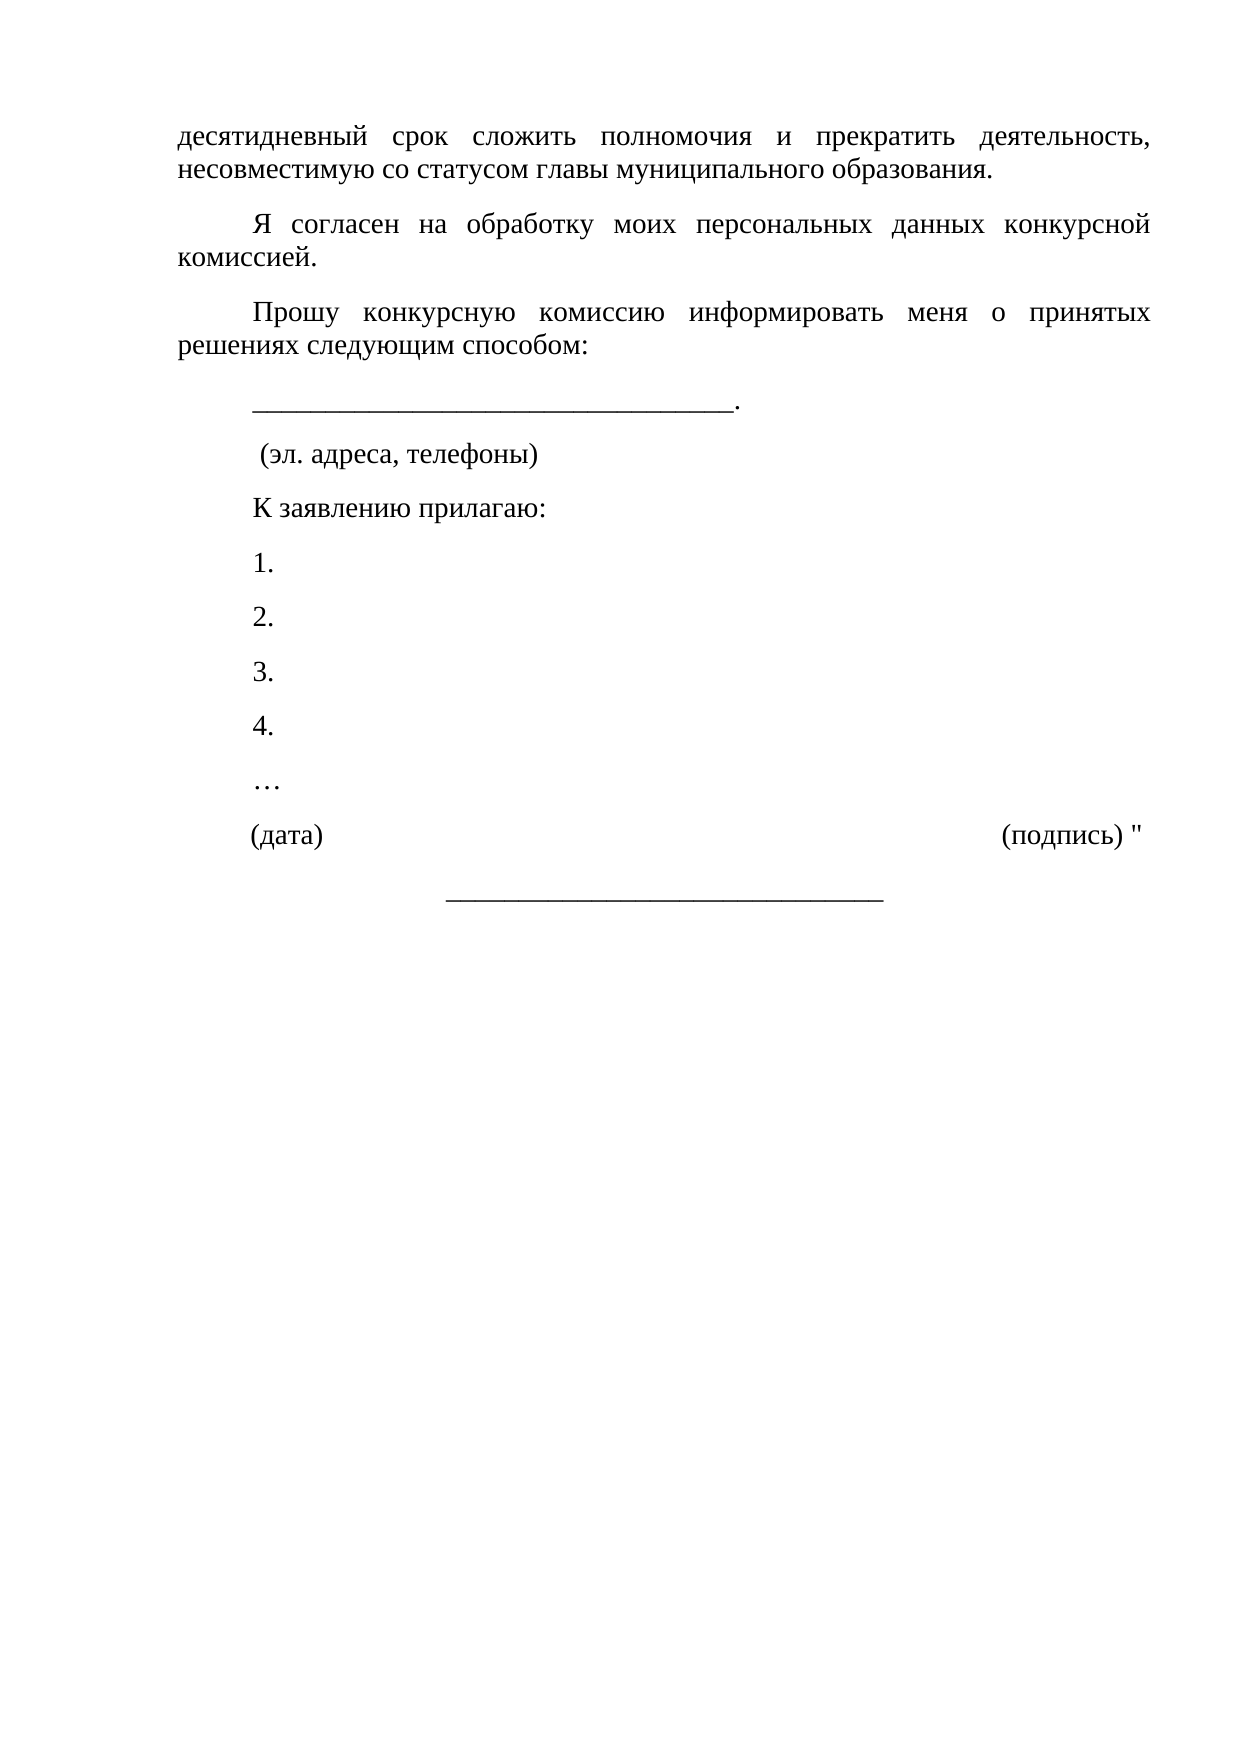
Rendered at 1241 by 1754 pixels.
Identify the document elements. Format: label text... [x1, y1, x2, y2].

text _________________________________. [177, 382, 1152, 415]
text (эл. адреса, телефоны) [177, 436, 1152, 470]
text Я согласен на обработку моих персональных данных конкурсной комиссией. [177, 206, 1152, 273]
text 2. [177, 599, 1152, 633]
text 1. [177, 545, 1152, 578]
text … [177, 762, 1152, 796]
text 4. [177, 708, 1152, 742]
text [177, 118, 1152, 185]
text К заявлению прилагаю: [177, 491, 1152, 524]
text (дата) (подпись) " [177, 817, 1152, 850]
text 3. [177, 654, 1152, 687]
text Прошу конкурсную комиссию информировать меня о принятых решениях следующим способом: [177, 294, 1152, 361]
text ______________________________ [177, 871, 1152, 905]
